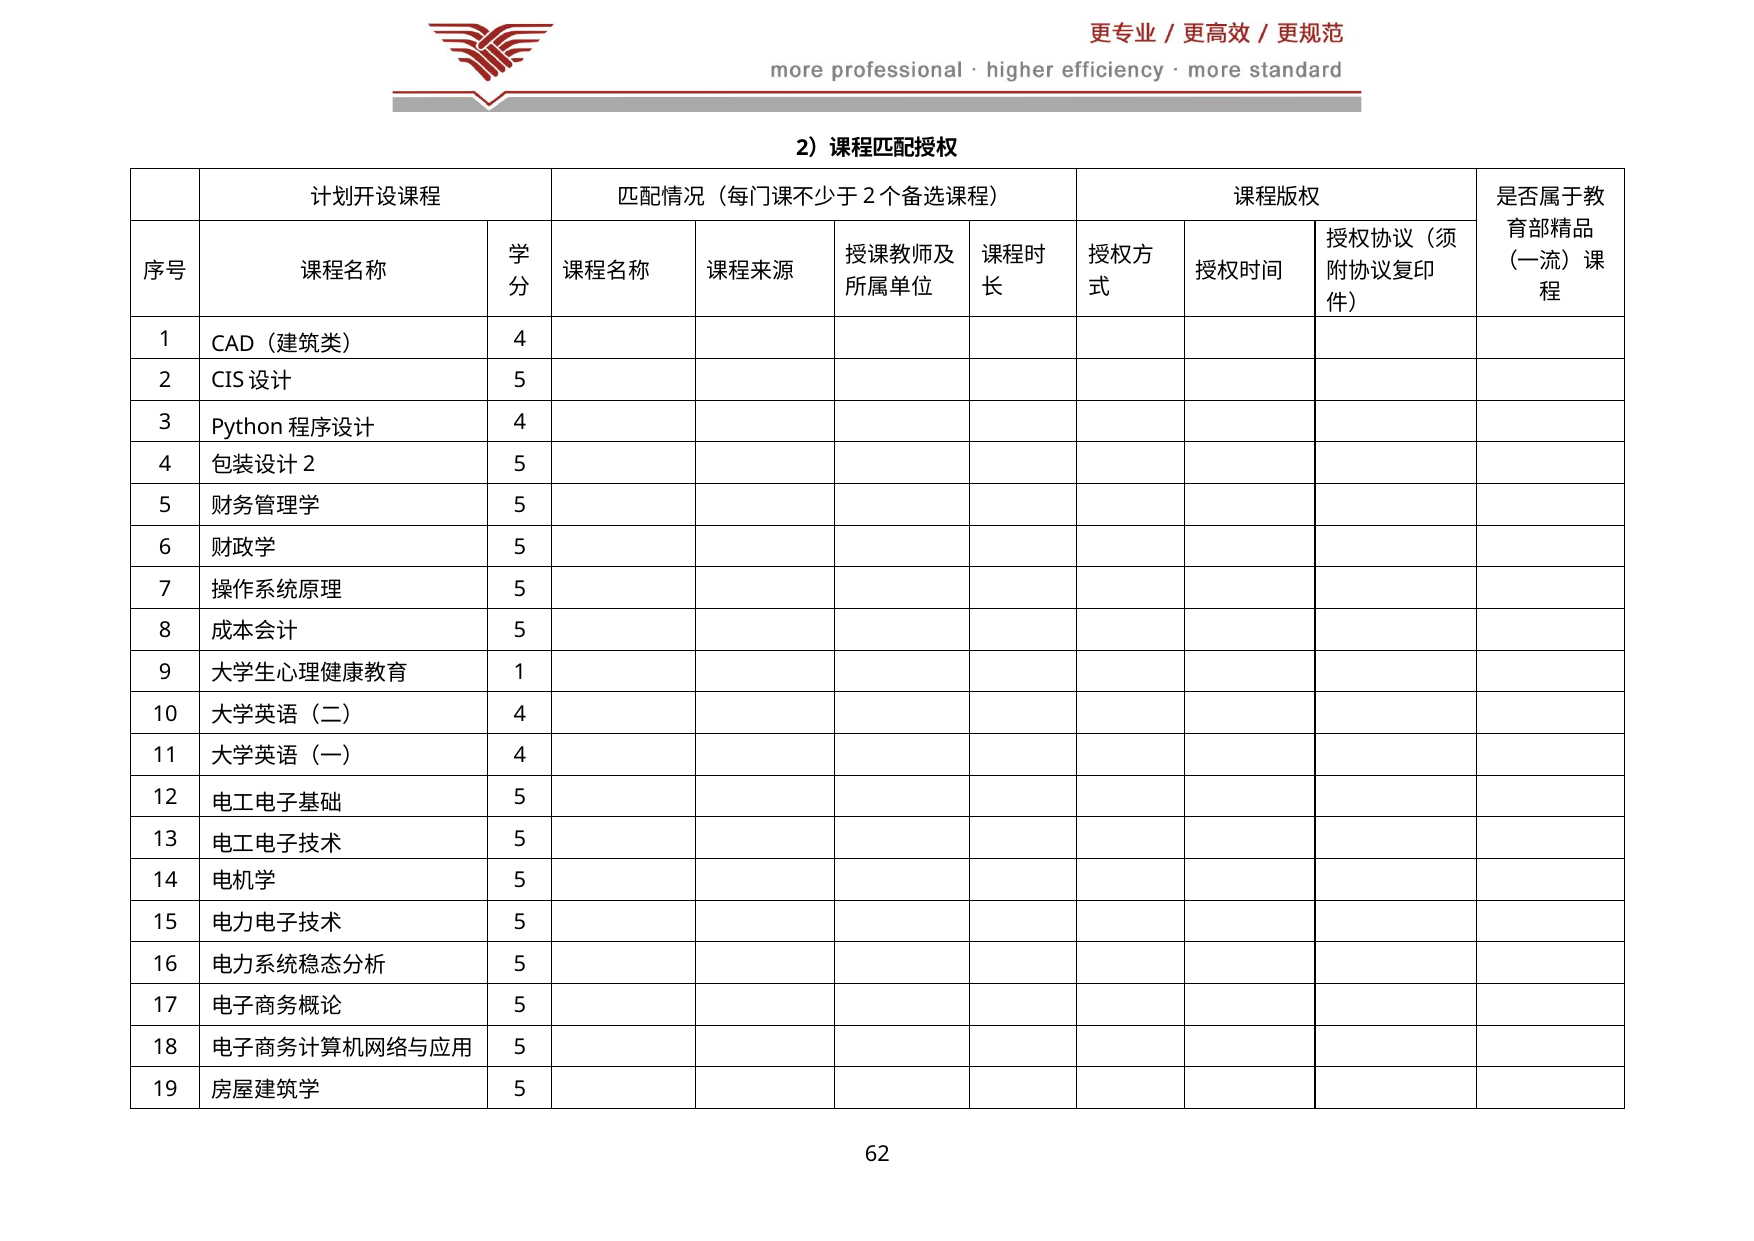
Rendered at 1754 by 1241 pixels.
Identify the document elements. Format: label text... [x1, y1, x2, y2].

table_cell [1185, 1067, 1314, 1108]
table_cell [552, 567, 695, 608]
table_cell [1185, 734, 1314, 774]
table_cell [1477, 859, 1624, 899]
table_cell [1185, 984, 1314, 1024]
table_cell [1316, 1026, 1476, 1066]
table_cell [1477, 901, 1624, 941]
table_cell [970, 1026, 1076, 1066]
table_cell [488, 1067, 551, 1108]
table_cell [696, 401, 834, 441]
table_cell [1077, 359, 1184, 399]
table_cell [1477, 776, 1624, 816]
text 2）课程匹配授权 [130, 130, 1624, 162]
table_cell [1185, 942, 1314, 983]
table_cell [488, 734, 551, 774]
table_cell 授权时间 [1185, 221, 1314, 316]
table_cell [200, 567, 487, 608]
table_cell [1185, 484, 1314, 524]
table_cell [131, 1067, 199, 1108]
table_header 匹配情况（每门课不少于2个备选课程） [552, 169, 1076, 220]
table_cell [835, 317, 969, 358]
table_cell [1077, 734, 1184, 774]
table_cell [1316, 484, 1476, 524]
table_cell 授权方式 [1077, 221, 1184, 316]
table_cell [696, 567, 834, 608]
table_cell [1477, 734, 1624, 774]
table_cell [1477, 359, 1624, 399]
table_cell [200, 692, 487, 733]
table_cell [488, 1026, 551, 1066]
table_header 是否属于教育部精品（一流）课程 [1477, 169, 1624, 316]
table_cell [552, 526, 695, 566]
table_cell [1185, 317, 1314, 358]
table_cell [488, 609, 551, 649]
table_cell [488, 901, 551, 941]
table_cell 授权协议（须附协议复印件） [1316, 221, 1476, 316]
table_cell 4 [131, 442, 199, 483]
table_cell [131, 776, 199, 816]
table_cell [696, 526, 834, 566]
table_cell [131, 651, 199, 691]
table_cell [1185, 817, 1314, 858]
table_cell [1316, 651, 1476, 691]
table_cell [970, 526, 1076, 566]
table_cell 课程来源 [696, 221, 834, 316]
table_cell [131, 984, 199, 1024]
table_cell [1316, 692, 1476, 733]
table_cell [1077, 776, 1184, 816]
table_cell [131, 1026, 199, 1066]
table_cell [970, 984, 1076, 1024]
table_cell [1316, 401, 1476, 441]
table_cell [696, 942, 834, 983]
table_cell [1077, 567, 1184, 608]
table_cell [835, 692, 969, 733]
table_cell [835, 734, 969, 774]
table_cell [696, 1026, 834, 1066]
table_header 计划开设课程 [200, 169, 551, 220]
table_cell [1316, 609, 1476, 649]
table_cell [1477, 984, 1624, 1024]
table_cell [1316, 317, 1476, 358]
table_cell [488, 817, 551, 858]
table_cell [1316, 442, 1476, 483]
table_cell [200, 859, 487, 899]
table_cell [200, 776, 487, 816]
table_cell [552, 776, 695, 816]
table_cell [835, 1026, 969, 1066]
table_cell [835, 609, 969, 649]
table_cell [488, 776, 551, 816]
table_cell [970, 442, 1076, 483]
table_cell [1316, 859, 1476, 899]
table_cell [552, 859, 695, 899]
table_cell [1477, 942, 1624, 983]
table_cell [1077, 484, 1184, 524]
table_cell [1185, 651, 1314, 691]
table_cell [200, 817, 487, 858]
table_cell [835, 359, 969, 399]
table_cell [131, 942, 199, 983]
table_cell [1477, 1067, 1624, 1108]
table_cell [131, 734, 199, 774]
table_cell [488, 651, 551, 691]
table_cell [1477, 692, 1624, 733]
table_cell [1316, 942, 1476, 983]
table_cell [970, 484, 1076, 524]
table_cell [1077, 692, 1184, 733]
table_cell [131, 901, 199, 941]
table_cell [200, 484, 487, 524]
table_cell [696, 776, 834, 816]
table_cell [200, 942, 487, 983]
table_cell [1077, 401, 1184, 441]
table_cell 学分 [488, 221, 551, 316]
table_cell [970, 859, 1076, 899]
table_cell 5 [488, 442, 551, 483]
table_cell CIS设计 [200, 359, 487, 399]
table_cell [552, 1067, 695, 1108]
table_cell 3 [131, 401, 199, 441]
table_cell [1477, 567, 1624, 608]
table_cell [1185, 401, 1314, 441]
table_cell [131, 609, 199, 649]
table_cell 序号 [131, 221, 199, 316]
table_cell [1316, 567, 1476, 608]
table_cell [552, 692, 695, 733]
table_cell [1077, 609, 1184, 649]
table_cell [552, 317, 695, 358]
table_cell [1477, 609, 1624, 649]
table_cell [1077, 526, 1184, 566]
table_cell [835, 442, 969, 483]
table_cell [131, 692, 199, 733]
table_cell [1185, 359, 1314, 399]
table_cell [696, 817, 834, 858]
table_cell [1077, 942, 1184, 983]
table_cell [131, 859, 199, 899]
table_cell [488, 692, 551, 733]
table_cell 授课教师及所属单位 [835, 221, 969, 316]
table_cell 课程名称 [552, 221, 695, 316]
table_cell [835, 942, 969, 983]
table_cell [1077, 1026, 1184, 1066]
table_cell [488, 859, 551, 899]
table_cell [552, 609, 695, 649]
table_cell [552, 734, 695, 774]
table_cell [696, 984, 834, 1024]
table_cell [552, 401, 695, 441]
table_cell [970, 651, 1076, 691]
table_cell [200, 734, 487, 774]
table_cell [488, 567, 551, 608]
table_cell [552, 359, 695, 399]
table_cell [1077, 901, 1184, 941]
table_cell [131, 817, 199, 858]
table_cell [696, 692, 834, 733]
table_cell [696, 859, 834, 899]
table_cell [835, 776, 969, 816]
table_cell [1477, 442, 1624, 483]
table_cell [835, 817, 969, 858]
table_cell [970, 317, 1076, 358]
table_header 课程版权 [1077, 169, 1476, 220]
table_cell 2 [131, 359, 199, 399]
table_cell [696, 317, 834, 358]
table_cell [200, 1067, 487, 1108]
table_cell 1 [131, 317, 199, 358]
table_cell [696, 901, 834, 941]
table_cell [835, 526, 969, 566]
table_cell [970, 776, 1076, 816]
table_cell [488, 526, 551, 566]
table_cell [1477, 401, 1624, 441]
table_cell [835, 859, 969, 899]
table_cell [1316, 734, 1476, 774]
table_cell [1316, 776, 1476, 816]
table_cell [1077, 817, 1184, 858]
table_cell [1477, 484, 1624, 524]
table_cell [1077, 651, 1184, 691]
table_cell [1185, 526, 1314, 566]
table_cell [1077, 442, 1184, 483]
table_cell 4 [488, 317, 551, 358]
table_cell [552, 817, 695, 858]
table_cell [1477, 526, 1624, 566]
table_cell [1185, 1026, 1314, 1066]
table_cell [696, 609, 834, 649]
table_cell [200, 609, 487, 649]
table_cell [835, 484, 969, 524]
table_cell [970, 359, 1076, 399]
table_cell 包装设计2 [200, 442, 487, 483]
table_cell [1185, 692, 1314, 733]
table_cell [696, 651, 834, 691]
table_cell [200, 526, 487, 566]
table_cell [1077, 317, 1184, 358]
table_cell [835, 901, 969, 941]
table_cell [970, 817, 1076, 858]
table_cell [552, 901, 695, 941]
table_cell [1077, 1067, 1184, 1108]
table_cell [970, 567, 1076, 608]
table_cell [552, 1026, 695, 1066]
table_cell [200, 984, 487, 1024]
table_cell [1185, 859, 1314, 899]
table_cell [696, 442, 834, 483]
table_cell [1185, 442, 1314, 483]
table_cell 课程时长 [970, 221, 1076, 316]
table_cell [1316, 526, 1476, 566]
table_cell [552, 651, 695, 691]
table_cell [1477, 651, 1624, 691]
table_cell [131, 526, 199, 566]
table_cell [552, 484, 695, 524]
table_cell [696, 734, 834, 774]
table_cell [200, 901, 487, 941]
table_cell [552, 442, 695, 483]
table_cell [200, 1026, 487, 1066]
table_cell [970, 401, 1076, 441]
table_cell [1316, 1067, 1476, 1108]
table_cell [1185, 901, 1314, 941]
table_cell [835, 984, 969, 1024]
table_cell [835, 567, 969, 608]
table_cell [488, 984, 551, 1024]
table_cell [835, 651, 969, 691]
table_cell [835, 401, 969, 441]
table_cell Python程序设计 [200, 401, 487, 441]
table_cell [1316, 359, 1476, 399]
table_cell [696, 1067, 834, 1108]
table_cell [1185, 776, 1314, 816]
picture [392, 0, 1362, 112]
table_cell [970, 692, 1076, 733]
table_cell 课程名称 [200, 221, 487, 316]
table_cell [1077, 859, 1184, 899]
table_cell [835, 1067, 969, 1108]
table_cell 4 [488, 401, 551, 441]
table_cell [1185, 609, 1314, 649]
table_cell 5 [488, 359, 551, 399]
table_header [131, 169, 199, 220]
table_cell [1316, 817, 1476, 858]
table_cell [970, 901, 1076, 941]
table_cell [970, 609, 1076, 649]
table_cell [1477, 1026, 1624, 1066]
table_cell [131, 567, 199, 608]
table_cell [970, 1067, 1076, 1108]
table_cell CAD（建筑类） [200, 317, 487, 358]
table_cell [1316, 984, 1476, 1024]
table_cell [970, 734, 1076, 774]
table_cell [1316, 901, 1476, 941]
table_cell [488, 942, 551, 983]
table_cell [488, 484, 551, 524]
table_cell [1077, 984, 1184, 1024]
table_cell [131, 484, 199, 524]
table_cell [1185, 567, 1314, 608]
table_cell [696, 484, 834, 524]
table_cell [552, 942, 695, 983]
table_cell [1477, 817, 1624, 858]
table_cell [696, 359, 834, 399]
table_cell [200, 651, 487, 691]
table_cell [1477, 317, 1624, 358]
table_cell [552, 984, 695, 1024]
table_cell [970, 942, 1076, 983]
